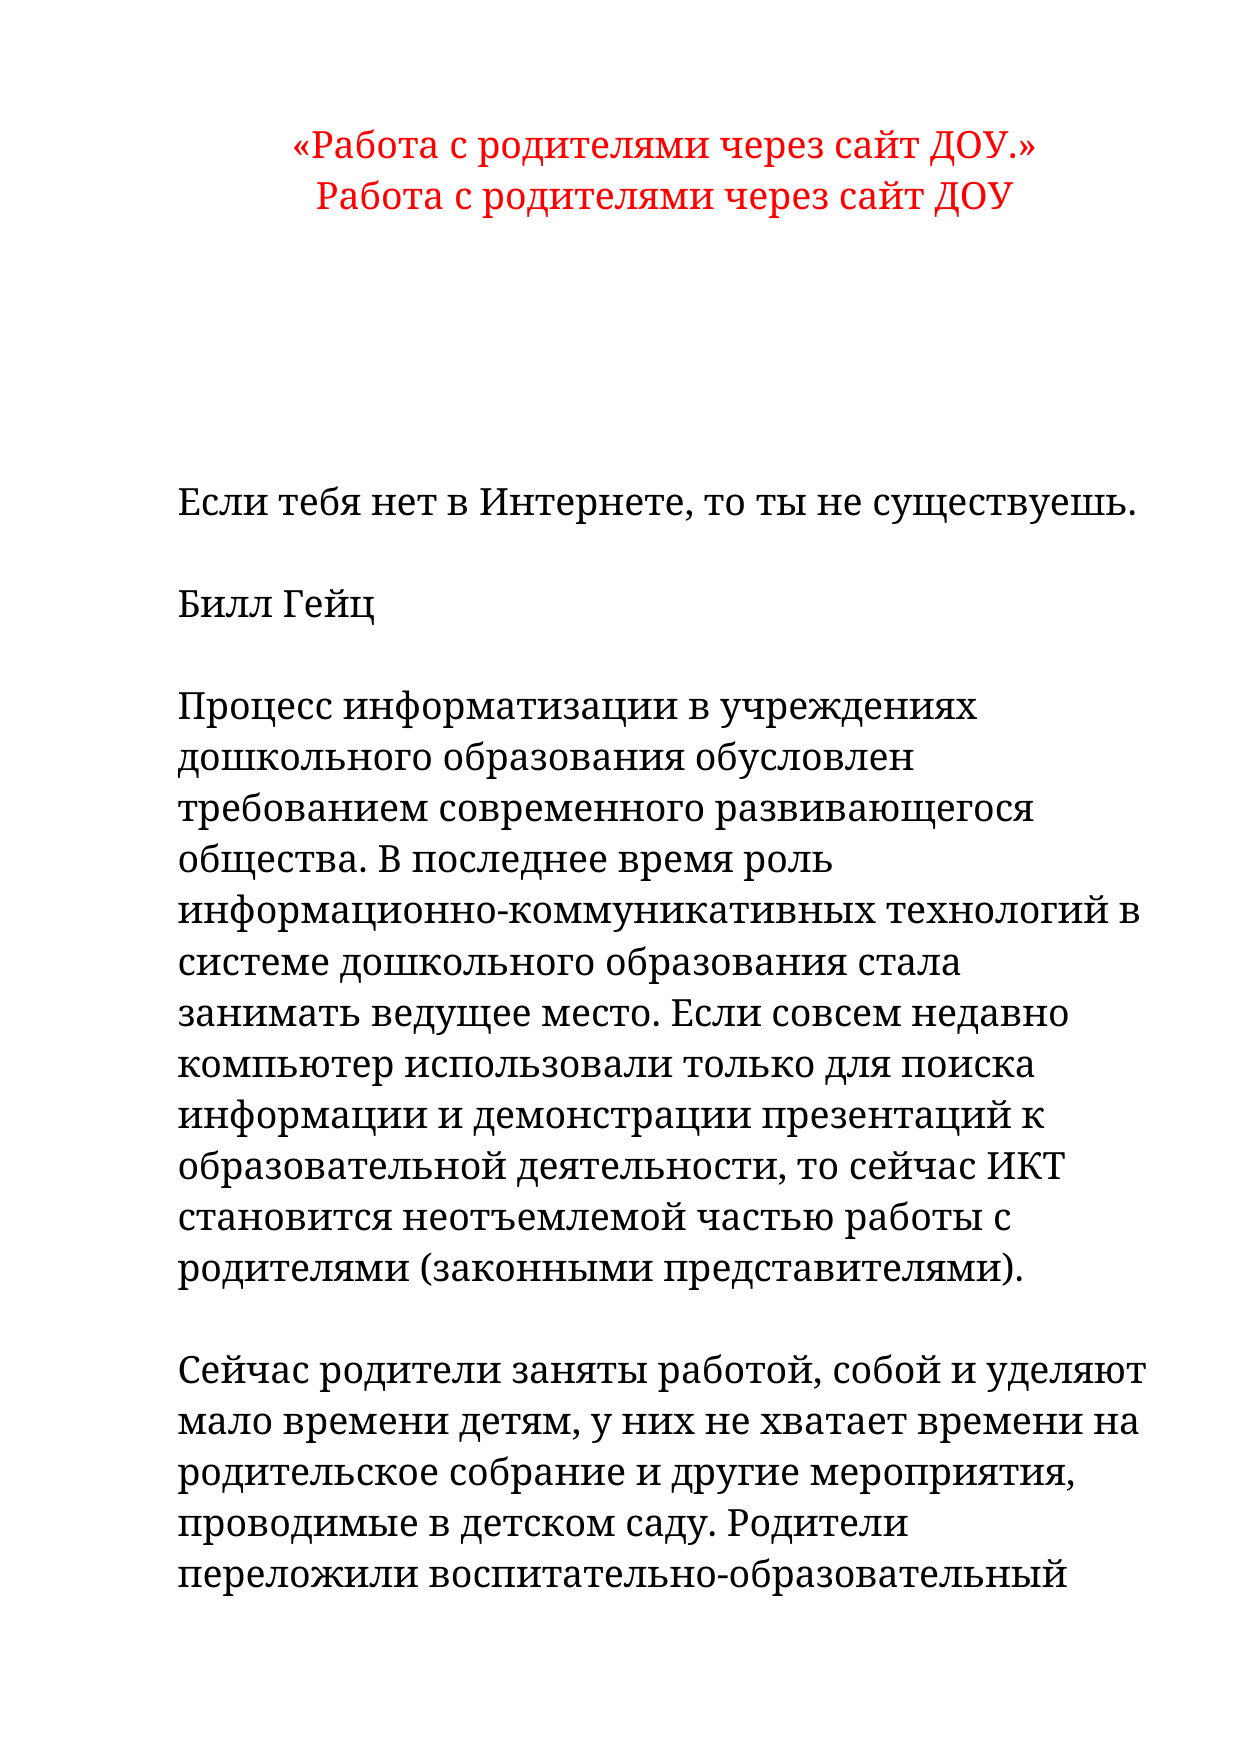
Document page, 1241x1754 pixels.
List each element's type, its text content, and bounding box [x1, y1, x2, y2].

text Билл Гейц [177, 577, 1152, 628]
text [177, 1343, 1152, 1598]
text Работа с родителями через сайт ДОУ [177, 169, 1152, 220]
text Процесс информатизации в учреждениях дошкольного образования обусловлен требованием современного развивающегося общества. В последнее время роль информационно-коммуникативных технологий в системе дошкольного образования стала занимать ведущее место. Если совсем недавно компьютер использовали только для поиска информации и демонстрации презентаций к образовательной деятельности, то сейчас ИКТ становится неотъемлемой частью работы с родителями (законными представителями). [177, 679, 1152, 1292]
text Если тебя нет в Интернете, то ты не существуешь. [177, 475, 1152, 526]
text «Работа с родителями через сайт ДОУ.» [177, 118, 1152, 169]
